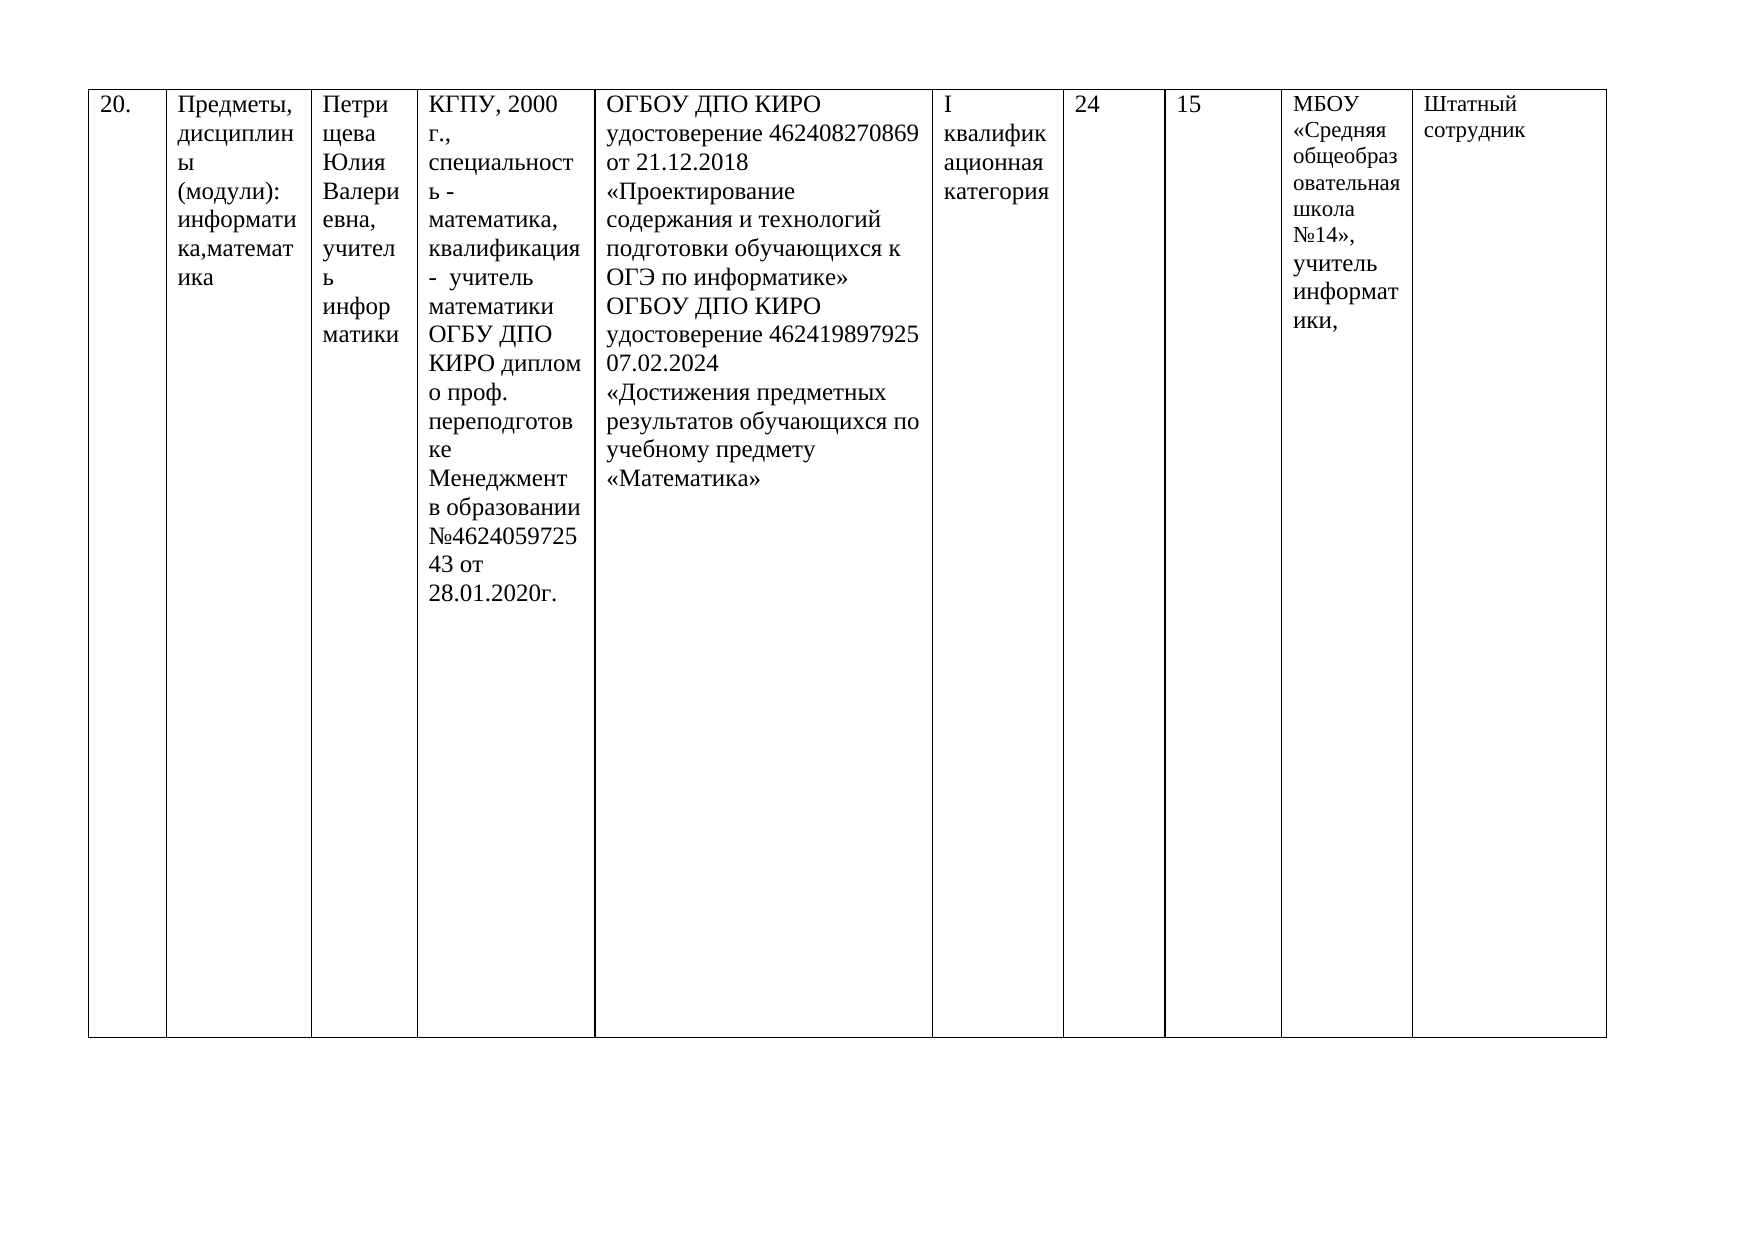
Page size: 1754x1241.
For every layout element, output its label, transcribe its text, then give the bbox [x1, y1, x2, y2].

table_cell ОГБОУ ДПО КИРО удостоверение 462408270869 от 21.12.2018 «Проектирование содержания и технологий подготовки обучающихся к ОГЭ по информатике» ОГБОУ ДПО КИРО удостоверение 462419897925 07.02.2024 «Достижения предметных результатов обучающихся по учебному предмету «Математика» [596, 90, 932, 1037]
table_cell 15 [1166, 90, 1281, 1037]
table_cell 24 [1064, 90, 1164, 1037]
table_cell Штатный сотрудник [1413, 90, 1606, 1037]
table_cell Петрищева Юлия Валериевна, учитель информатики [312, 90, 417, 1037]
table_cell Предметы, дисциплины (модули): информатика,математика [167, 90, 311, 1037]
table_cell МБОУ «Средняя общеобразовательная школа №14», учитель информатики, [1282, 90, 1412, 1037]
table_cell КГПУ, 2000 г., специальность - математика, квалификация - учитель математики ОГБУ ДПО КИРО диплом о проф. переподготовке Менеджмент в образовании №462405972543 от 28.01.2020г. [418, 90, 594, 1037]
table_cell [933, 90, 1063, 1037]
table_cell 20. [89, 90, 166, 1037]
